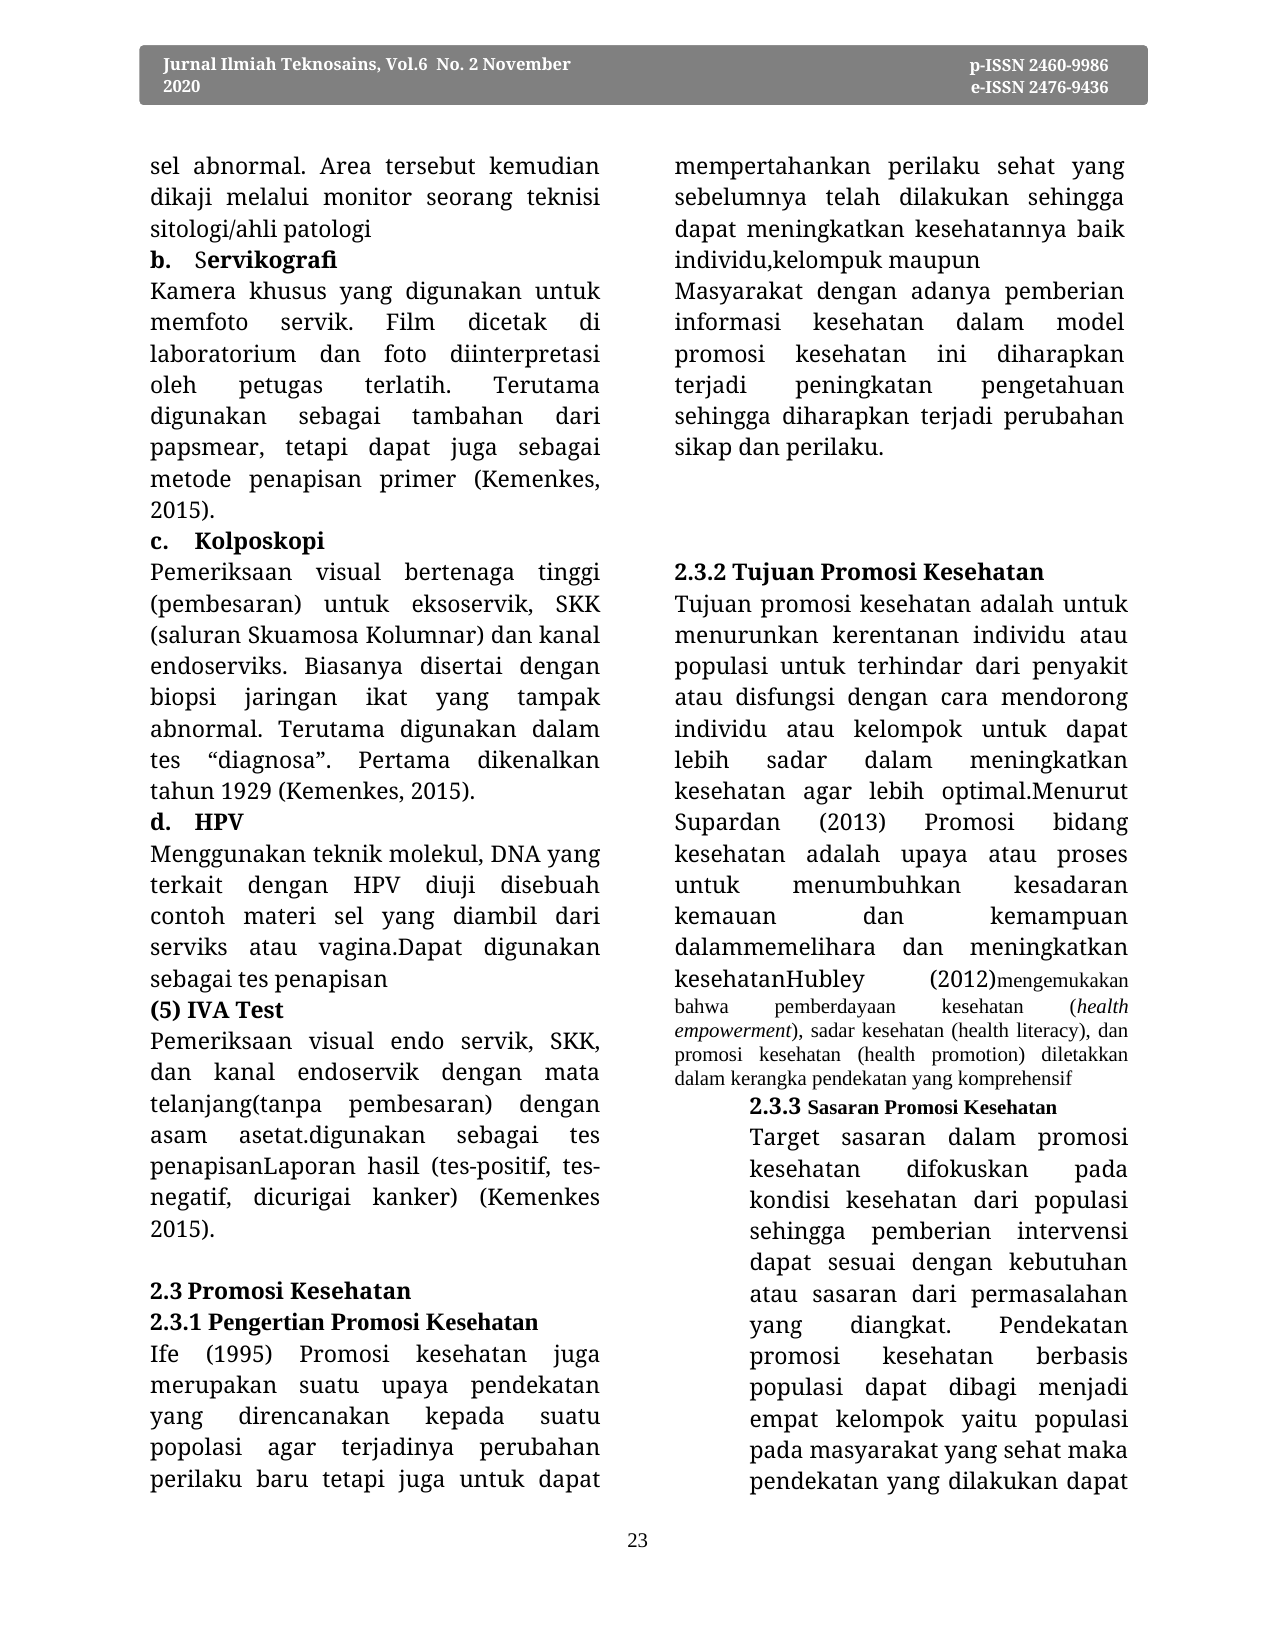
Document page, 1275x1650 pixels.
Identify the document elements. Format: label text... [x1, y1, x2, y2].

text 2.3.2 Tujuan Promosi Kesehatan [674, 556, 1125, 587]
list Kamera khusus yang digunakan untuk memfoto servik. Film dicetak di laboratorium dan foto diinterpretasi oleh petugas terlatih. Terutama digunakan sebagai tambahan dari papsmear, tetapi dapat juga sebagai metode penapisan primer (Kemenkes, 2015). [150, 275, 601, 525]
list Pemeriksaan visual bertenaga tinggi (pembesaran) untuk eksoservik, SKK (saluran Skuamosa Kolumnar) dan kanal endoserviks. Biasanya disertai dengan biopsi jaringan ikat yang tampak abnormal. Terutama digunakan dalam tes “diagnosa”. Pertama dikenalkan tahun 1929 (Kemenkes, 2015). [150, 556, 601, 806]
text Pemeriksaan visual endo servik, SKK, dan kanal endoservik dengan mata telanjang(tanpa pembesaran) dengan asam asetat.digunakan sebagai tes penapisanLaporan hasil (tes-positif, tes-negatif, dicurigai kanker) (Kemenkes 2015). [150, 1025, 601, 1244]
text Ife (1995) Promosi kesehatan juga merupakan suatu upaya pendekatan yang direncanakan kepada suatu popolasi agar terjadinya perubahan perilaku baru tetapi juga untuk dapat mempertahankan perilaku sehat yang sebelumnya telah dilakukan sehingga dapat meningkatkan kesehatannya baik individu,kelompuk maupun [150, 1337, 601, 1494]
list Kolposkopi [150, 525, 601, 556]
list Servikografi [150, 244, 601, 275]
list HPV [150, 806, 601, 837]
text Masyarakat dengan adanya pemberian informasi kesehatan dalam model promosi kesehatan ini diharapkan terjadi peningkatan pengetahuan sehingga diharapkan terjadi perubahan sikap dan perilaku. [674, 275, 1125, 462]
text 2.3.3 Sasaran Promosi Kesehatan [749, 1090, 1128, 1121]
list (5) IVA Test [150, 994, 601, 1025]
list Menggunakan teknik molekul, DNA yang terkait dengan HPV diuji disebuah contoh materi sel yang diambil dari serviks atau vagina.Dapat digunakan sebagai tes penapisan [150, 837, 601, 994]
text Ife (1995) Promosi kesehatan juga merupakan suatu upaya pendekatan yang direncanakan kepada suatu popolasi agar terjadinya perubahan perilaku baru tetapi juga untuk dapat mempertahankan perilaku sehat yang sebelumnya telah dilakukan sehingga dapat meningkatkan kesehatannya baik individu,kelompuk maupun [674, 150, 1125, 275]
list Promosi Kesehatan [150, 1275, 601, 1306]
list Tujuan promosi kesehatan adalah untuk menurunkan kerentanan individu atau populasi untuk terhindar dari penyakit atau disfungsi dengan cara mendorong individu atau kelompok untuk dapat lebih sadar dalam meningkatkan kesehatan agar lebih optimal.Menurut Supardan (2013) Promosi bidang kesehatan adalah upaya atau proses untuk menumbuhkan kesadaran kemauan dan kemampuan dalammemelihara dan meningkatkan kesehatanHubley (2012)mengemukakan bahwa pemberdayaan kesehatan (health empowerment), sadar kesehatan (health literacy), dan promosi kesehatan (health promotion) diletakkan dalam kerangka pendekatan yang komprehensif [674, 587, 1128, 1090]
text 2.3.1 Pengertian Promosi Kesehatan [150, 1306, 601, 1337]
